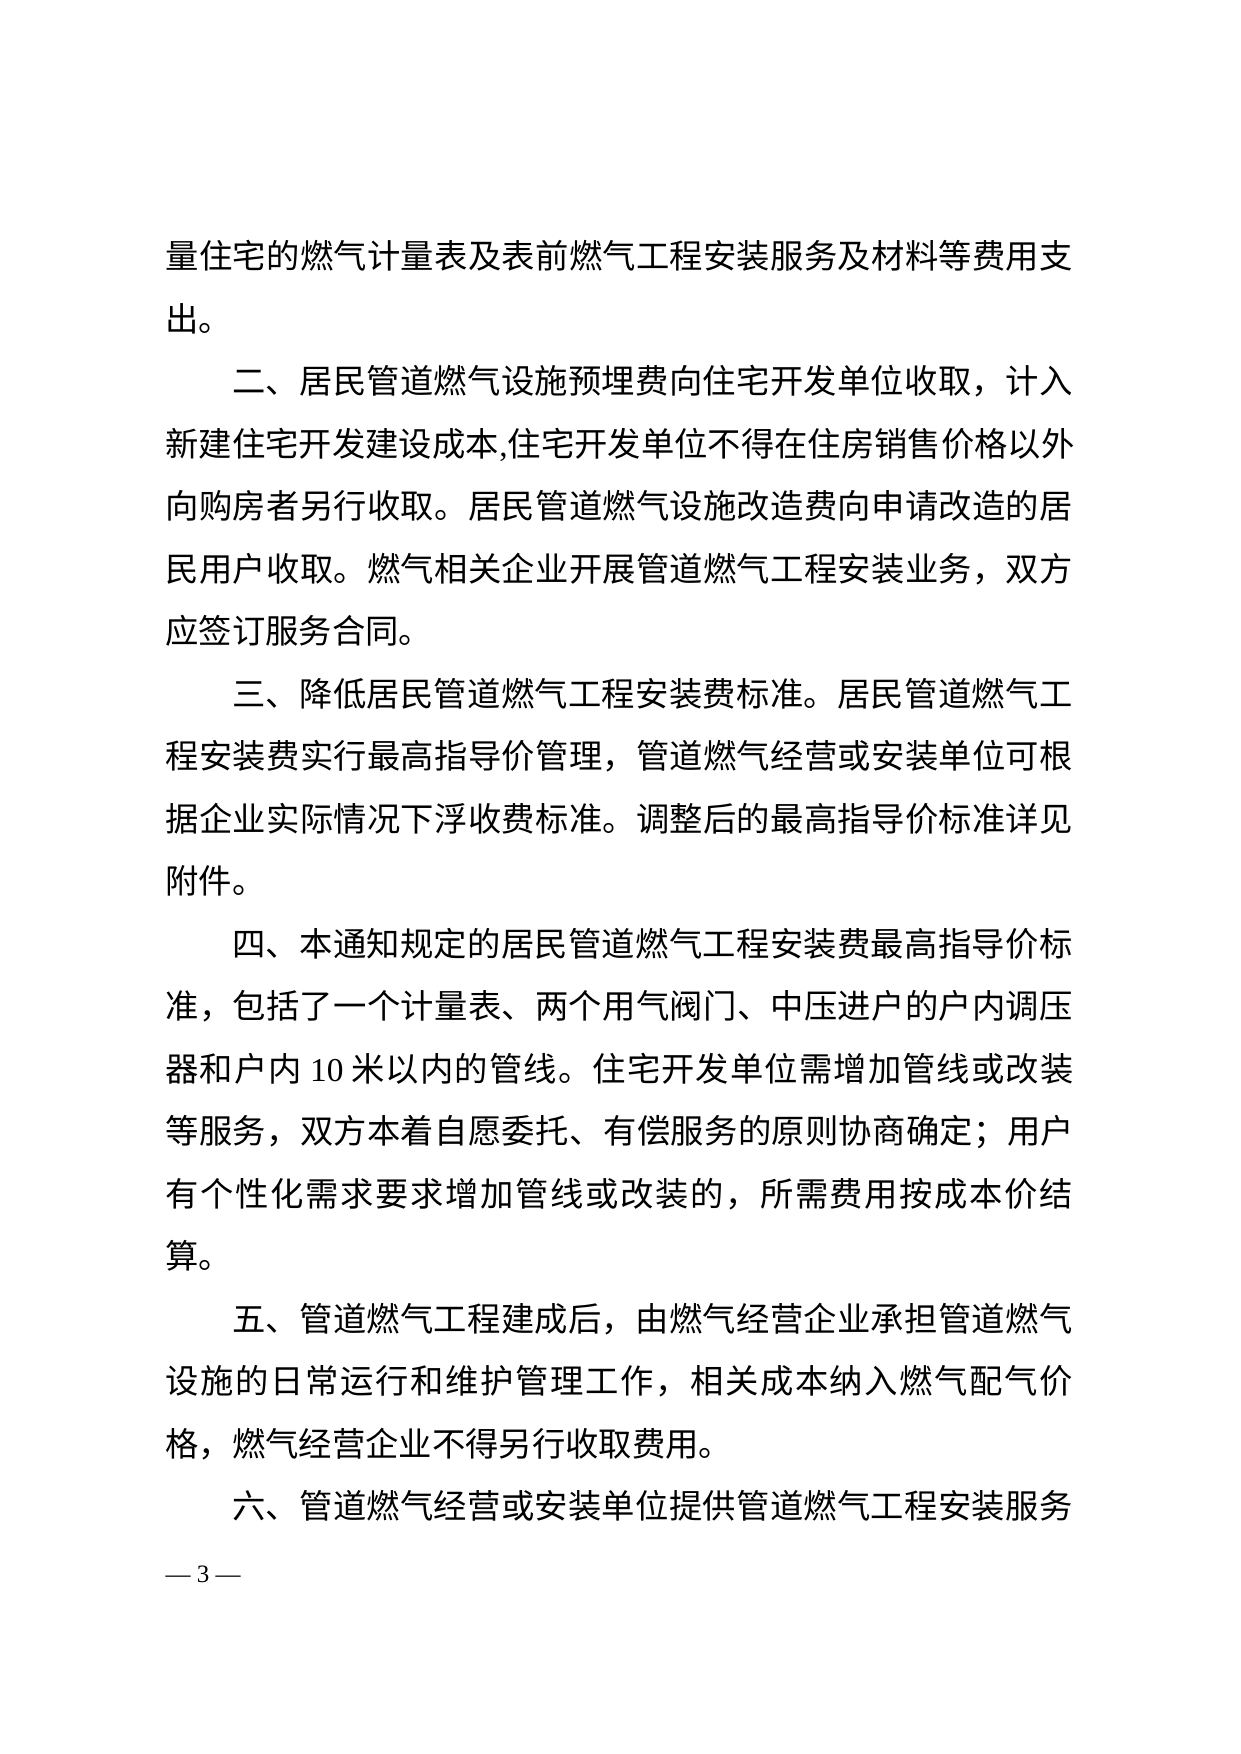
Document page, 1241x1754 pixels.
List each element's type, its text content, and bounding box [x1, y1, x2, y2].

text 二、居民管道燃气设施预埋费向住宅开发单位收取，计入新建住宅开发建设成本,住宅开发单位不得在住房销售价格以外向购房者另行收取。居民管道燃气设施改造费向申请改造的居民用户收取。燃气相关企业开展管道燃气工程安装业务，双方应签订服务合同。 [165, 343, 1075, 656]
text 五、管道燃气工程建成后，由燃气经营企业承担管道燃气设施的日常运行和维护管理工作，相关成本纳入燃气配气价格，燃气经营企业不得另行收取费用。 [165, 1281, 1075, 1468]
text 三、降低居民管道燃气工程安装费标准。居民管道燃气工程安装费实行最高指导价管理，管道燃气经营或安装单位可根据企业实际情况下浮收费标准。调整后的最高指导价标准详见附件。 [165, 656, 1075, 906]
text 四、本通知规定的居民管道燃气工程安装费最高指导价标准，包括了一个计量表、两个用气阀门、中压进户的户内调压器和户内10米以内的管线。住宅开发单位需增加管线或改装等服务，双方本着自愿委托、有偿服务的原则协商确定；用户有个性化需求要求增加管线或改装的，所需费用按成本价结算。 [165, 906, 1075, 1281]
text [165, 1468, 1075, 1531]
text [165, 218, 1075, 343]
